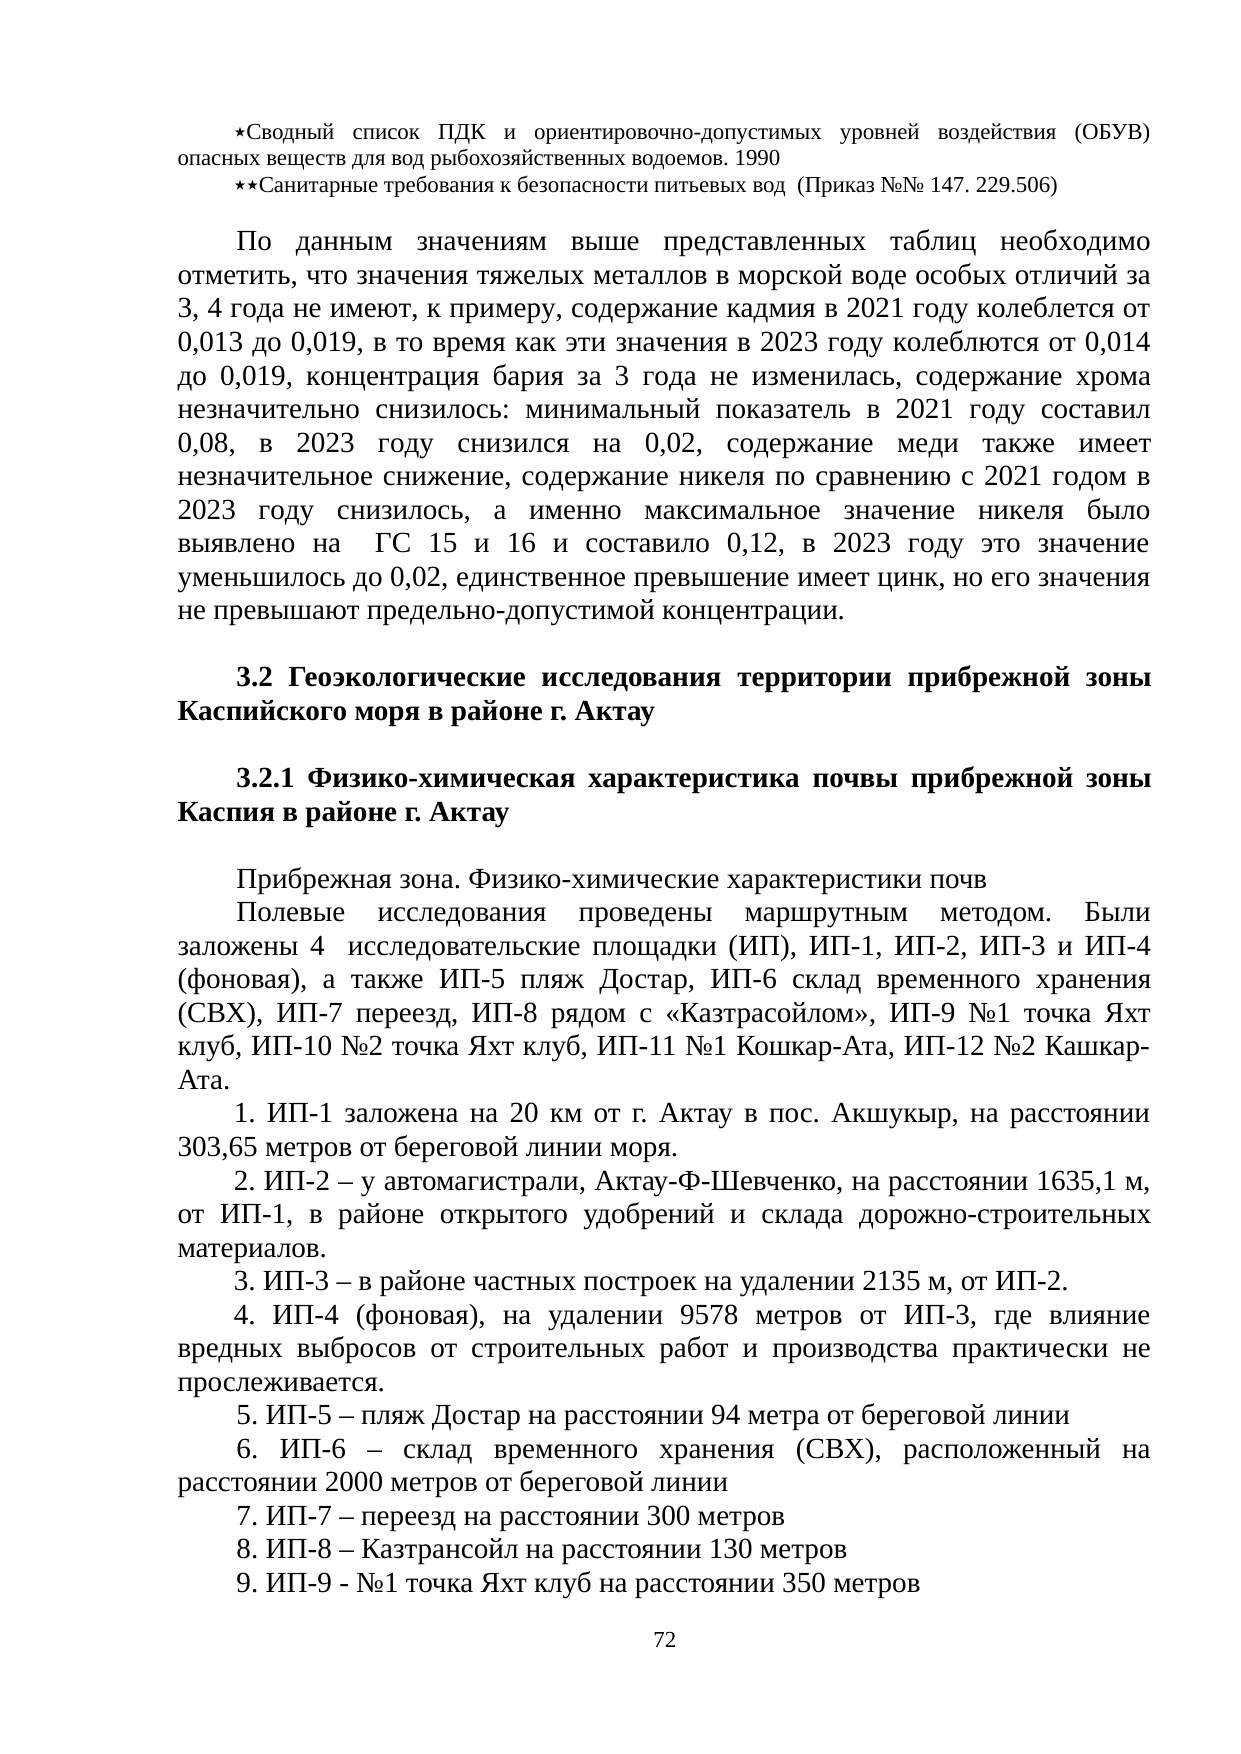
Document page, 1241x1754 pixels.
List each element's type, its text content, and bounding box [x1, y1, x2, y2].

text Полевые исследования проведены маршрутным методом. Были заложены 4 исследовательские площадки (ИП), ИП-1, ИП-2, ИП-3 и ИП-4 (фоновая), а также ИП-5 пляж Достар, ИП-6 склад временного хранения (СВХ), ИП-7 переезд, ИП-8 рядом с «Казтрасойлом», ИП-9 №1 точка Яхт клуб, ИП-10 №2 точка Яхт клуб, ИП-11 №1 Кошкар-Ата, ИП-12 №2 Кашкар-Ата. [177, 894, 1152, 1096]
text 3.2 Геоэкологические исследования территории прибрежной зоны Каспийского моря в районе г. Актау [177, 659, 1152, 727]
text 4. ИП-4 (фоновая), на удалении 9578 метров от ИП-3, где влияние вредных выбросов от строительных работ и производства практически не прослеживается. [177, 1297, 1152, 1397]
text 1. ИП-1 заложена на 20 км от г. Актау в пос. Акшукыр, на расстоянии 303,65 метров от береговой линии моря. [177, 1096, 1152, 1163]
text 7. ИП-7 – переезд на расстоянии 300 метров [177, 1498, 1152, 1532]
text Прибрежная зона. Физико-химические характеристики почв [177, 861, 1152, 894]
text 3. ИП-3 – в районе частных построек на удалении 2135 м, от ИП-2. [177, 1263, 1152, 1297]
text ٭Сводный список ПДК и ориентировочно-допустимых уровней воздействия (ОБУВ) опасных веществ для вод рыбохозяйственных водоемов. 1990 [177, 118, 1152, 171]
text По данным значениям выше представленных таблиц необходимо отметить, что значения тяжелых металлов в морской воде особых отличий за 3, 4 года не имеют, к примеру, содержание кадмия в 2021 году колеблется от 0,013 до 0,019, в то время как эти значения в 2023 году колеблются от 0,014 до 0,019, концентрация бария за 3 года не изменилась, содержание хрома незначительно снизилось: минимальный показатель в 2021 году составил 0,08, в 2023 году снизился на 0,02, содержание меди также имеет незначительное снижение, содержание никеля по сравнению с 2021 годом в 2023 году снизилось, а именно максимальное значение никеля было выявлено на ГС 15 и 16 и составило 0,12, в 2023 году это значение уменьшилось до 0,02, единственное превышение имеет цинк, но его значения не превышают предельно-допустимой концентрации. [177, 223, 1152, 626]
text 6. ИП-6 – склад временного хранения (СВХ), расположенный на расстоянии 2000 метров от береговой линии [177, 1431, 1152, 1498]
text 2. ИП-2 – у автомагистрали, Актау-Ф-Шевченко, на расстоянии 1635,1 м, от ИП-1, в районе открытого удобрений и склада дорожно-строительных материалов. [177, 1163, 1152, 1263]
text ٭٭Санитарные требования к безопасности питьевых вод (Приказ №№ 147. 229.506) [177, 171, 1152, 197]
text 8. ИП-8 – Казтрансойл на расстоянии 130 метров [177, 1532, 1152, 1565]
text 9. ИП-9 - №1 точка Яхт клуб на расстоянии 350 метров [177, 1565, 1152, 1599]
text 3.2.1 Физико-химическая характеристика почвы прибрежной зоны Каспия в районе г. Актау [177, 760, 1152, 827]
text 5. ИП-5 – пляж Достар на расстоянии 94 метра от береговой линии [177, 1397, 1152, 1431]
